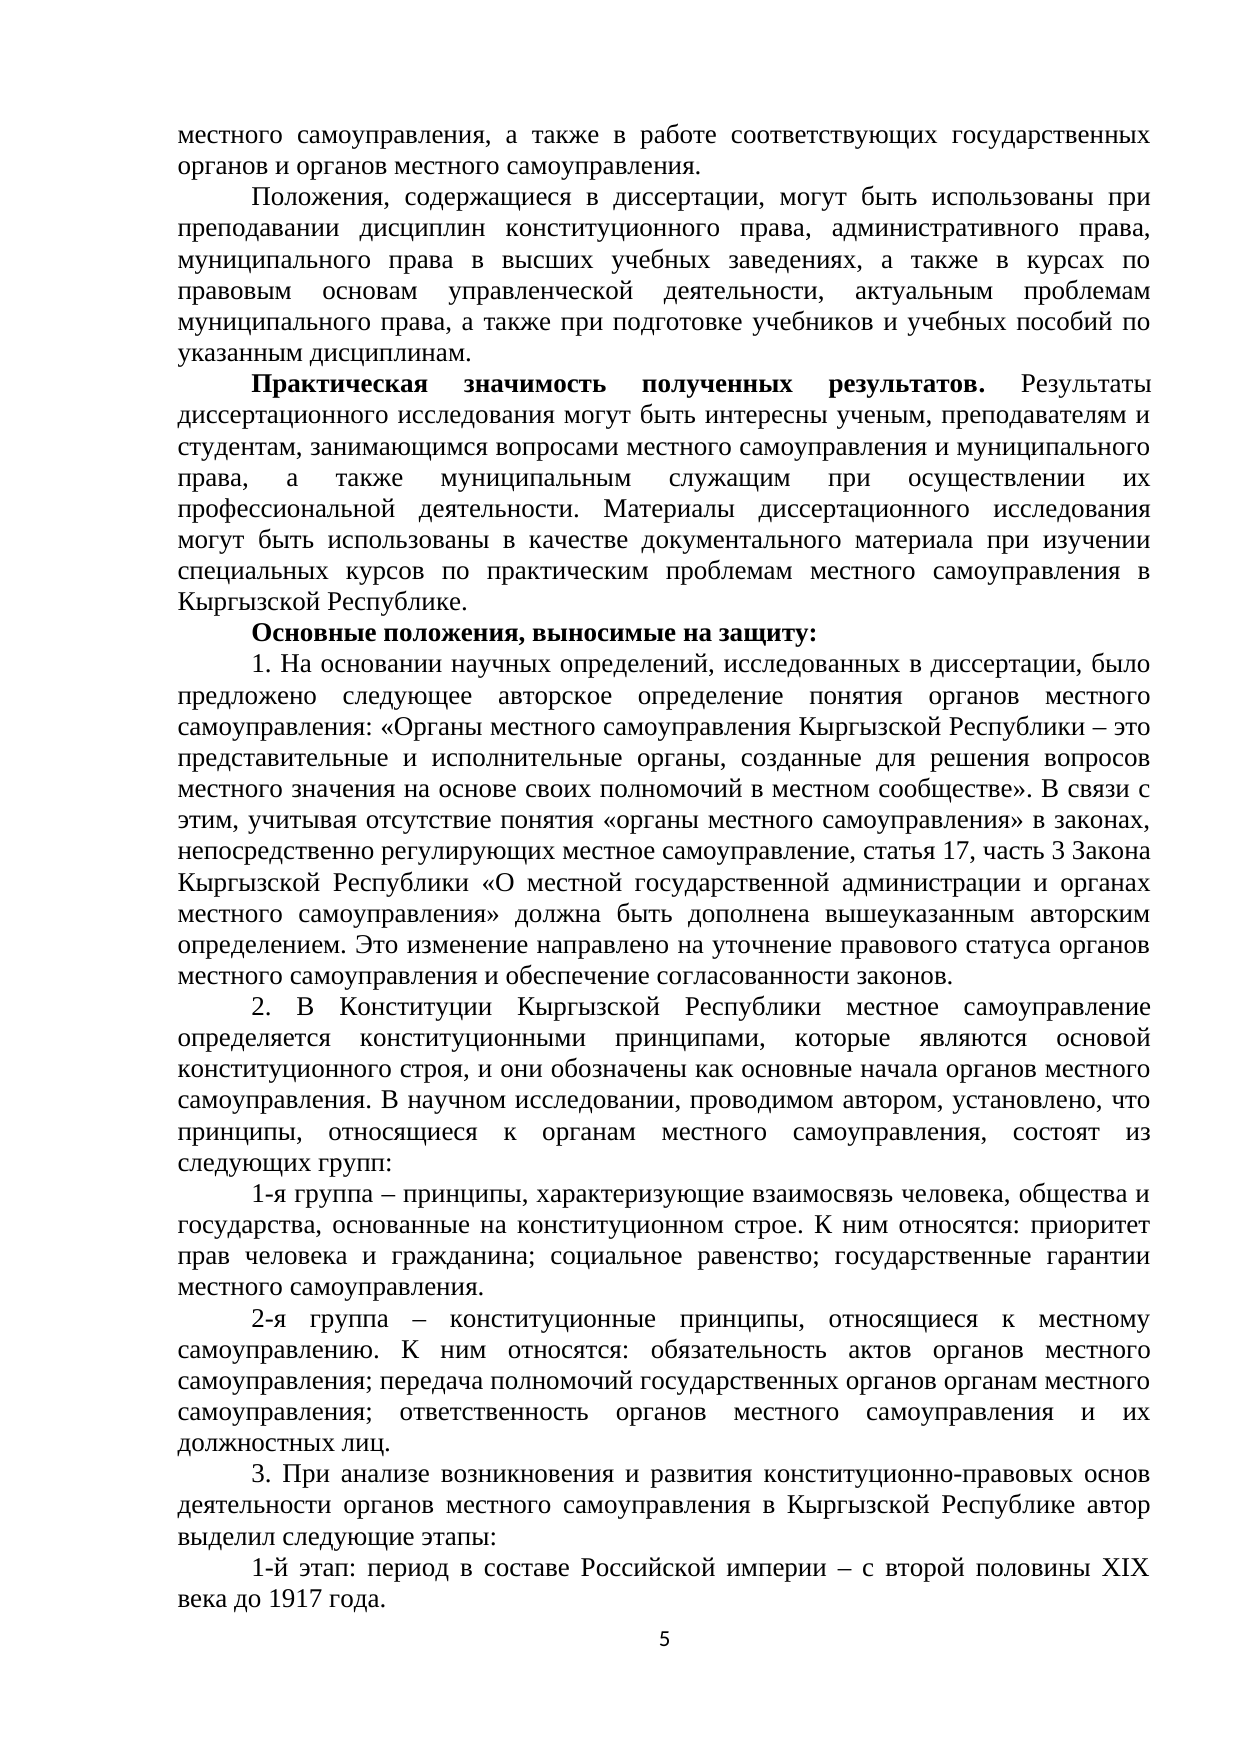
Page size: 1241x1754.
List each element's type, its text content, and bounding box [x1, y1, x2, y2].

text 1-я группа – принципы, характеризующие взаимосвязь человека, общества и государства, основанные на конституционном строе. К ним относятся: приоритет прав человека и гражданина; социальное равенство; государственные гарантии местного самоуправления. [177, 1177, 1152, 1302]
text 2-я группа – конституционные принципы, относящиеся к местному самоуправлению. К ним относятся: обязательность актов органов местного самоуправления; передача полномочий государственных органов органам местного самоуправления; ответственность органов местного самоуправления и их должностных лиц. [177, 1302, 1152, 1457]
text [177, 118, 1152, 180]
text Основные положения, выносимые на защиту: [177, 616, 1152, 648]
text Практическая значимость полученных результатов. Результаты диссертационного исследования могут быть интересны ученым, преподавателям и студентам, занимающимся вопросами местного самоуправления и муниципального права, а также муниципальным служащим при осуществлении их профессиональной деятельности. Материалы диссертационного исследования могут быть использованы в качестве документального материала при изучении специальных курсов по практическим проблемам местного самоуправления в Кыргызской Республике. [177, 367, 1152, 616]
text 2. В Конституции Кыргызской Республики местное самоуправление определяется конституционными принципами, которые являются основой конституционного строя, и они обозначены как основные начала органов местного самоуправления. В научном исследовании, проводимом автором, установлено, что принципы, относящиеся к органам местного самоуправления, состоят из следующих групп: [177, 990, 1152, 1177]
text 1-й этап: период в составе Российской империи – с второй половины XIX века до 1917 года. [177, 1551, 1152, 1613]
text Положения, содержащиеся в диссертации, могут быть использованы при преподавании дисциплин конституционного права, административного права, муниципального права в высших учебных заведениях, а также в курсах по правовым основам управленческой деятельности, актуальным проблемам муниципального права, а также при подготовке учебников и учебных пособий по указанным дисциплинам. [177, 180, 1152, 367]
text 3. При анализе возникновения и развития конституционно-правовых основ деятельности органов местного самоуправления в Кыргызской Республике автор выделил следующие этапы: [177, 1457, 1152, 1551]
text 1. На основании научных определений, исследованных в диссертации, было предложено следующее авторское определение понятия органов местного самоуправления: «Органы местного самоуправления Кыргызской Республики – это представительные и исполнительные органы, созданные для решения вопросов местного значения на основе своих полномочий в местном сообществе». В связи с этим, учитывая отсутствие понятия «органы местного самоуправления» в законах, непосредственно регулирующих местное самоуправление, статья 17, часть 3 Закона Кыргызской Республики «О местной государственной администрации и органах местного самоуправления» должна быть дополнена вышеуказанным авторским определением. Это изменение направлено на уточнение правового статуса органов местного самоуправления и обеспечение согласованности законов. [177, 648, 1152, 990]
